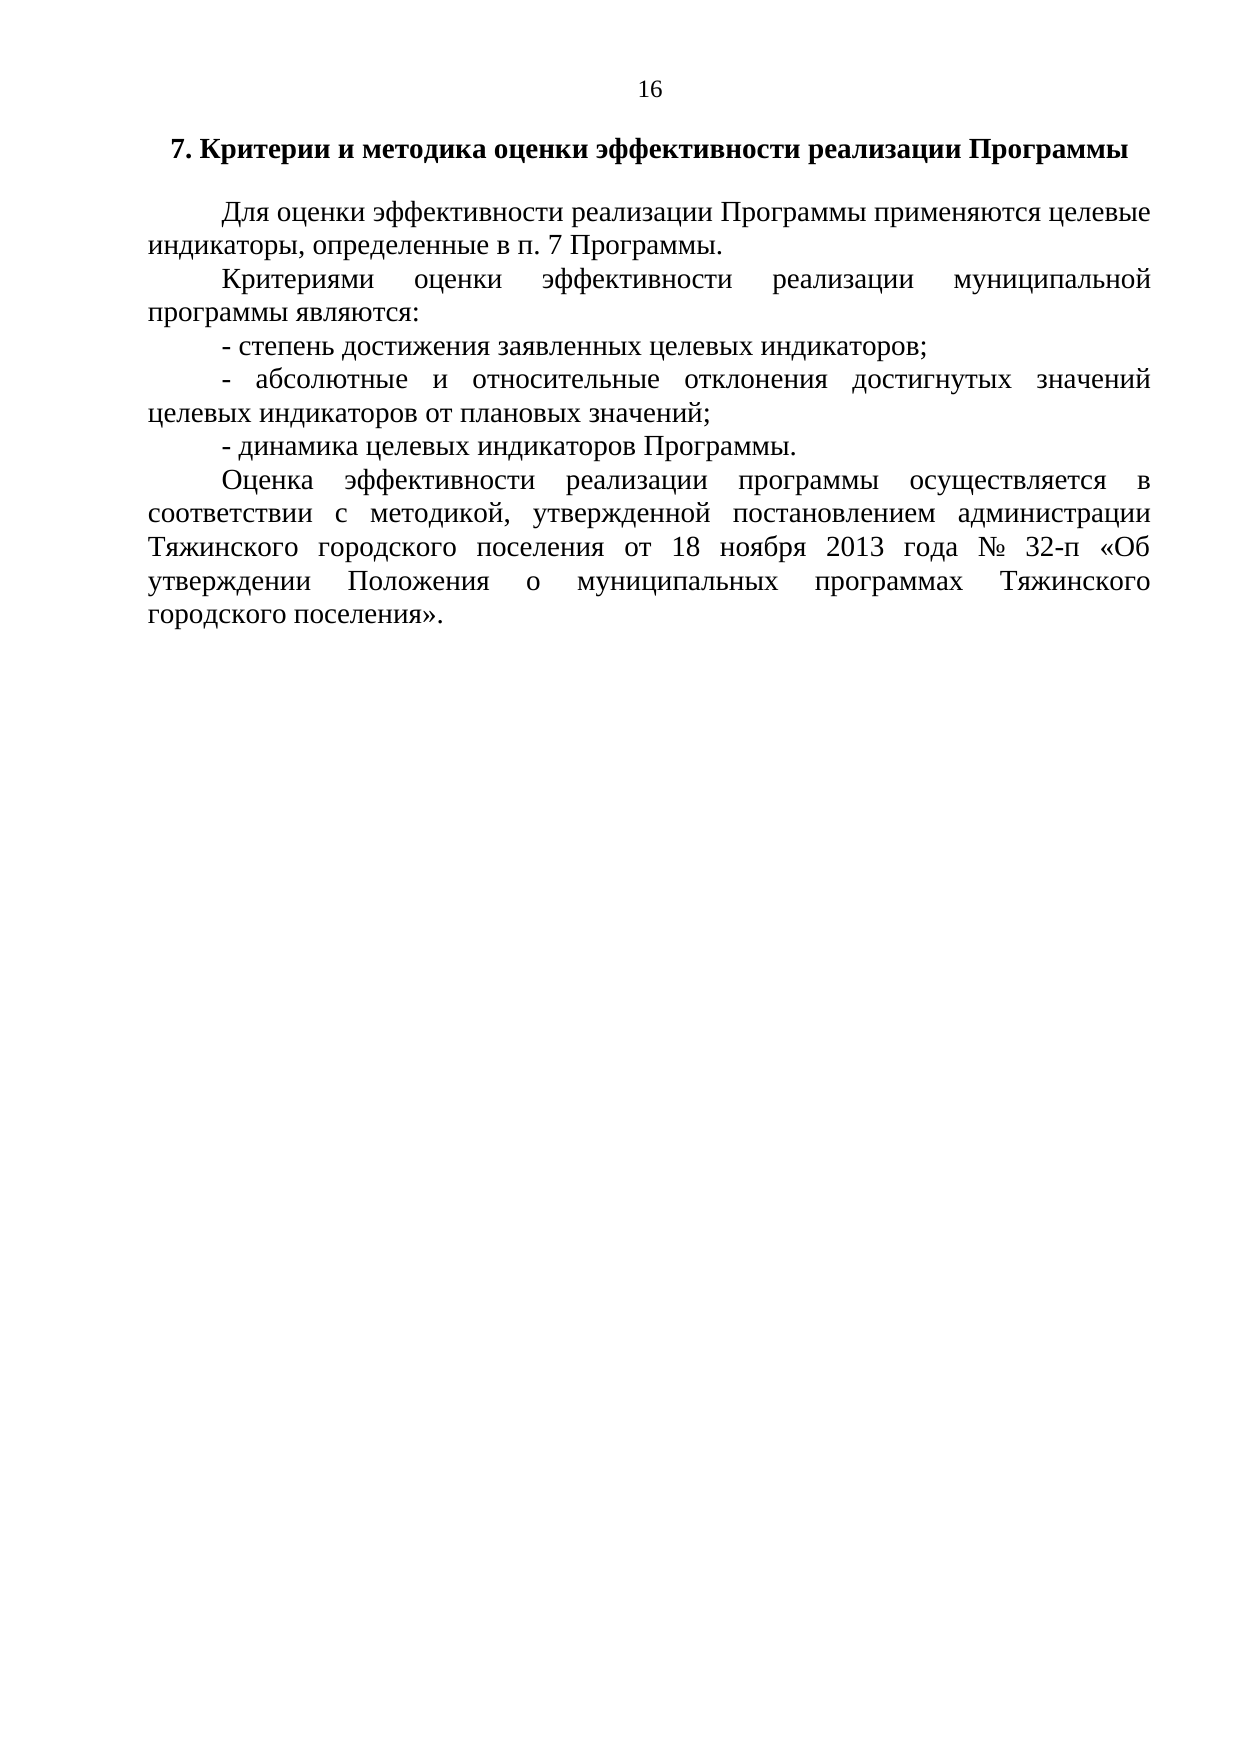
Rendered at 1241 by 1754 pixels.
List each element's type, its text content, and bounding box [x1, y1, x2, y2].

text - динамика целевых индикаторов Программы. [148, 428, 1152, 462]
text 7. Критерии и методика оценки эффективности реализации Программы [148, 131, 1152, 165]
text - степень достижения заявленных целевых индикаторов; [148, 328, 1152, 361]
text - абсолютные и относительные отклонения достигнутых значений целевых индикаторов от плановых значений; [148, 361, 1152, 428]
text Оценка эффективности реализации программы осуществляется в соответствии с методикой, утвержденной постановлением администрации Тяжинского городского поселения от 18 ноября 2013 года № 32-п «Об утверждении Положения о муниципальных программах Тяжинского городского поселения». [148, 462, 1152, 630]
text Критериями оценки эффективности реализации муниципальной программы являются: [148, 261, 1152, 328]
text Для оценки эффективности реализации Программы применяются целевые индикаторы, определенные в п. 7 Программы. [148, 194, 1152, 261]
